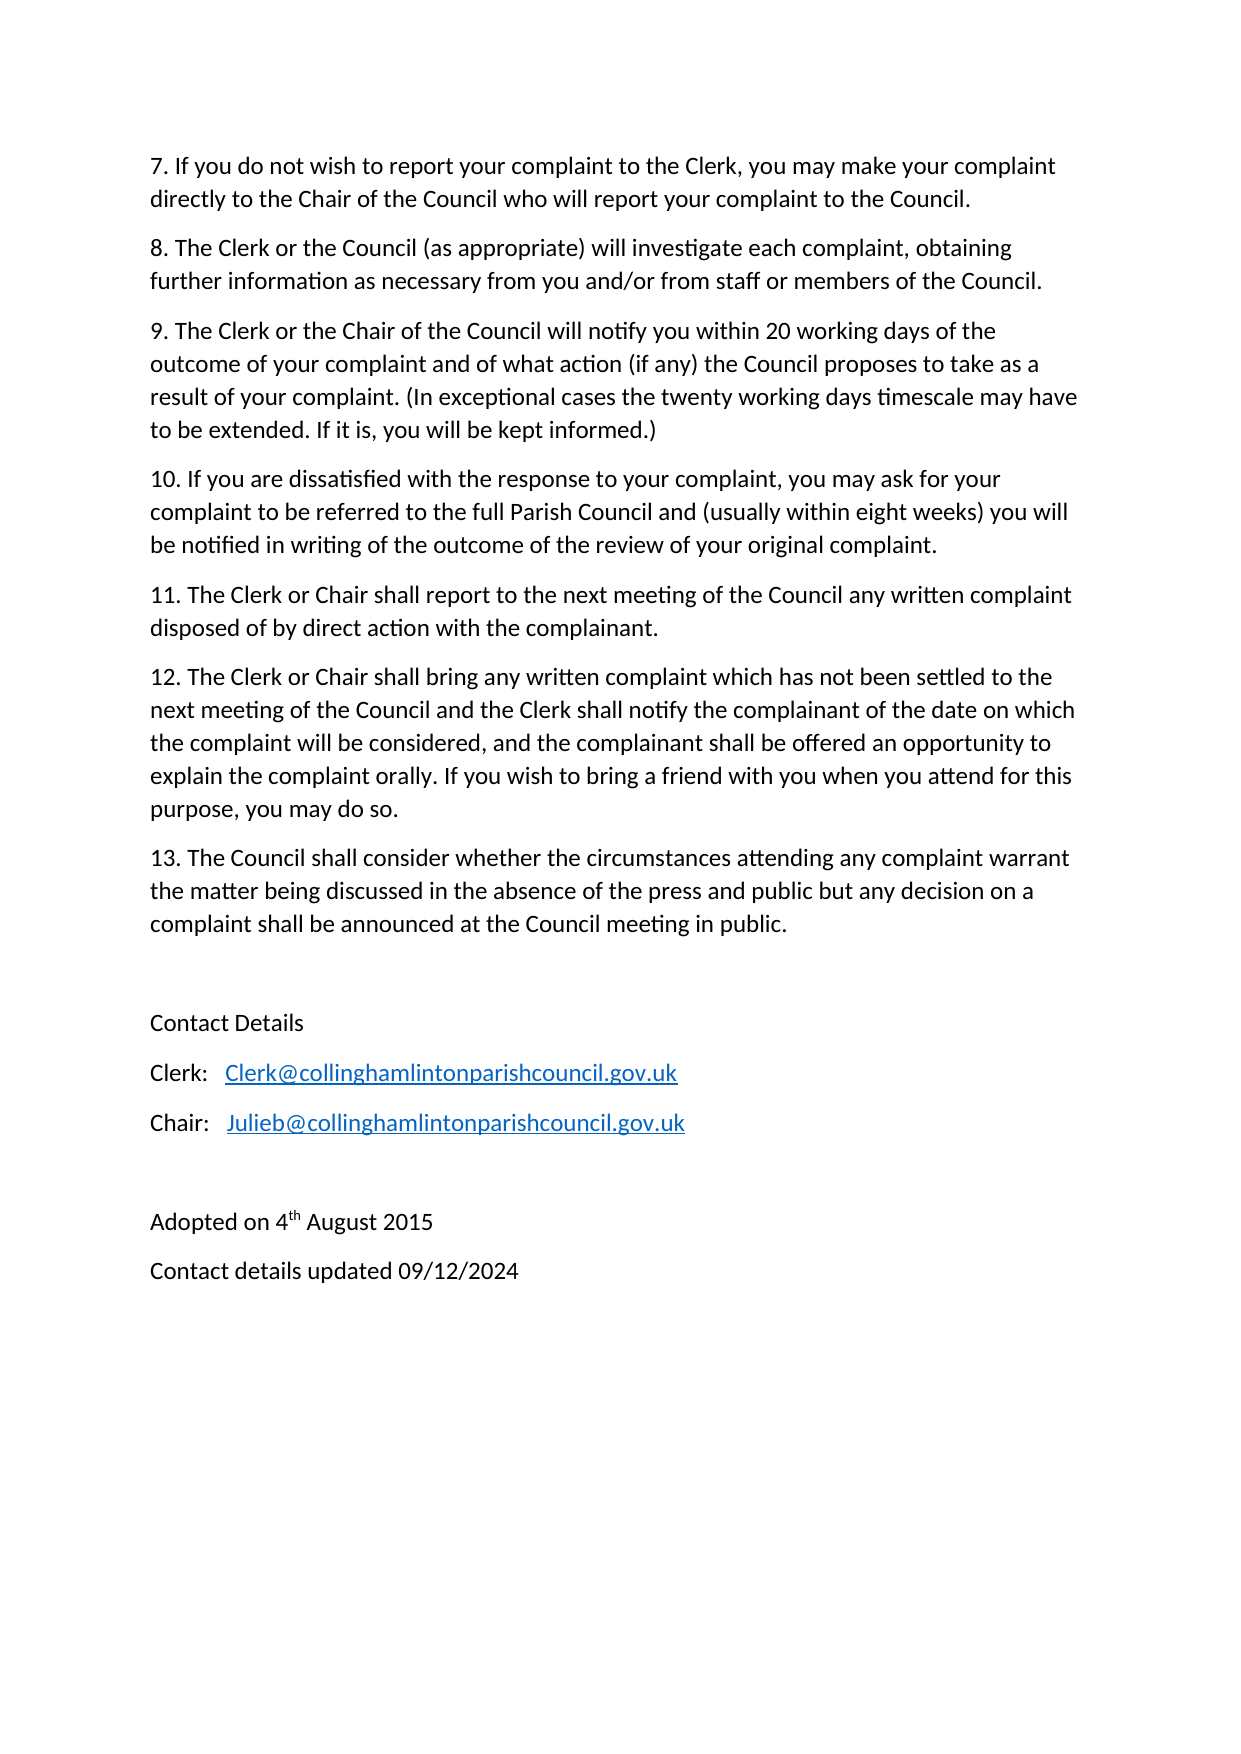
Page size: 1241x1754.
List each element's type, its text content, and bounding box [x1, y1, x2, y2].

text Clerk: Clerk@collinghamlintonparishcouncil.gov.uk [150, 1057, 1090, 1088]
text 7. If you do not wish to report your complaint to the Clerk, you may make your complaint directly to the Chair of the Council who will report your complaint to the Council. [150, 150, 1090, 213]
text Adopted on 4th August 2015 [150, 1206, 1090, 1236]
text Contact Details [150, 1007, 1090, 1038]
text 9. The Clerk or the Chair of the Council will notify you within 20 working days of the outcome of your complaint and of what action (if any) the Council proposes to take as a result of your complaint. (In exceptional cases the twenty working days timescale may have to be extended. If it is, you will be kept informed.) [150, 315, 1090, 444]
text 12. The Clerk or Chair shall bring any written complaint which has not been settled to the next meeting of the Council and the Clerk shall notify the complainant of the date on which the complaint will be considered, and the complainant shall be offered an opportunity to explain the complaint orally. If you wish to bring a friend with you when you attend for this purpose, you may do so. [150, 661, 1090, 823]
text Chair: Julieb@collinghamlintonparishcouncil.gov.uk [150, 1107, 1090, 1137]
text 8. The Clerk or the Council (as appropriate) will investigate each complaint, obtaining further information as necessary from you and/or from staff or members of the Council. [150, 232, 1090, 296]
text 11. The Clerk or Chair shall report to the next meeting of the Council any written complaint disposed of by direct action with the complainant. [150, 579, 1090, 642]
text 10. If you are dissatisfied with the response to your complaint, you may ask for your complaint to be referred to the full Parish Council and (usually within eight weeks) you will be notified in writing of the outcome of the review of your original complaint. [150, 463, 1090, 560]
text 13. The Council shall consider whether the circumstances attending any complaint warrant the matter being discussed in the absence of the press and public but any decision on a complaint shall be announced at the Council meeting in public. [150, 842, 1090, 939]
text Contact details updated 09/12/2024 [150, 1255, 1090, 1286]
